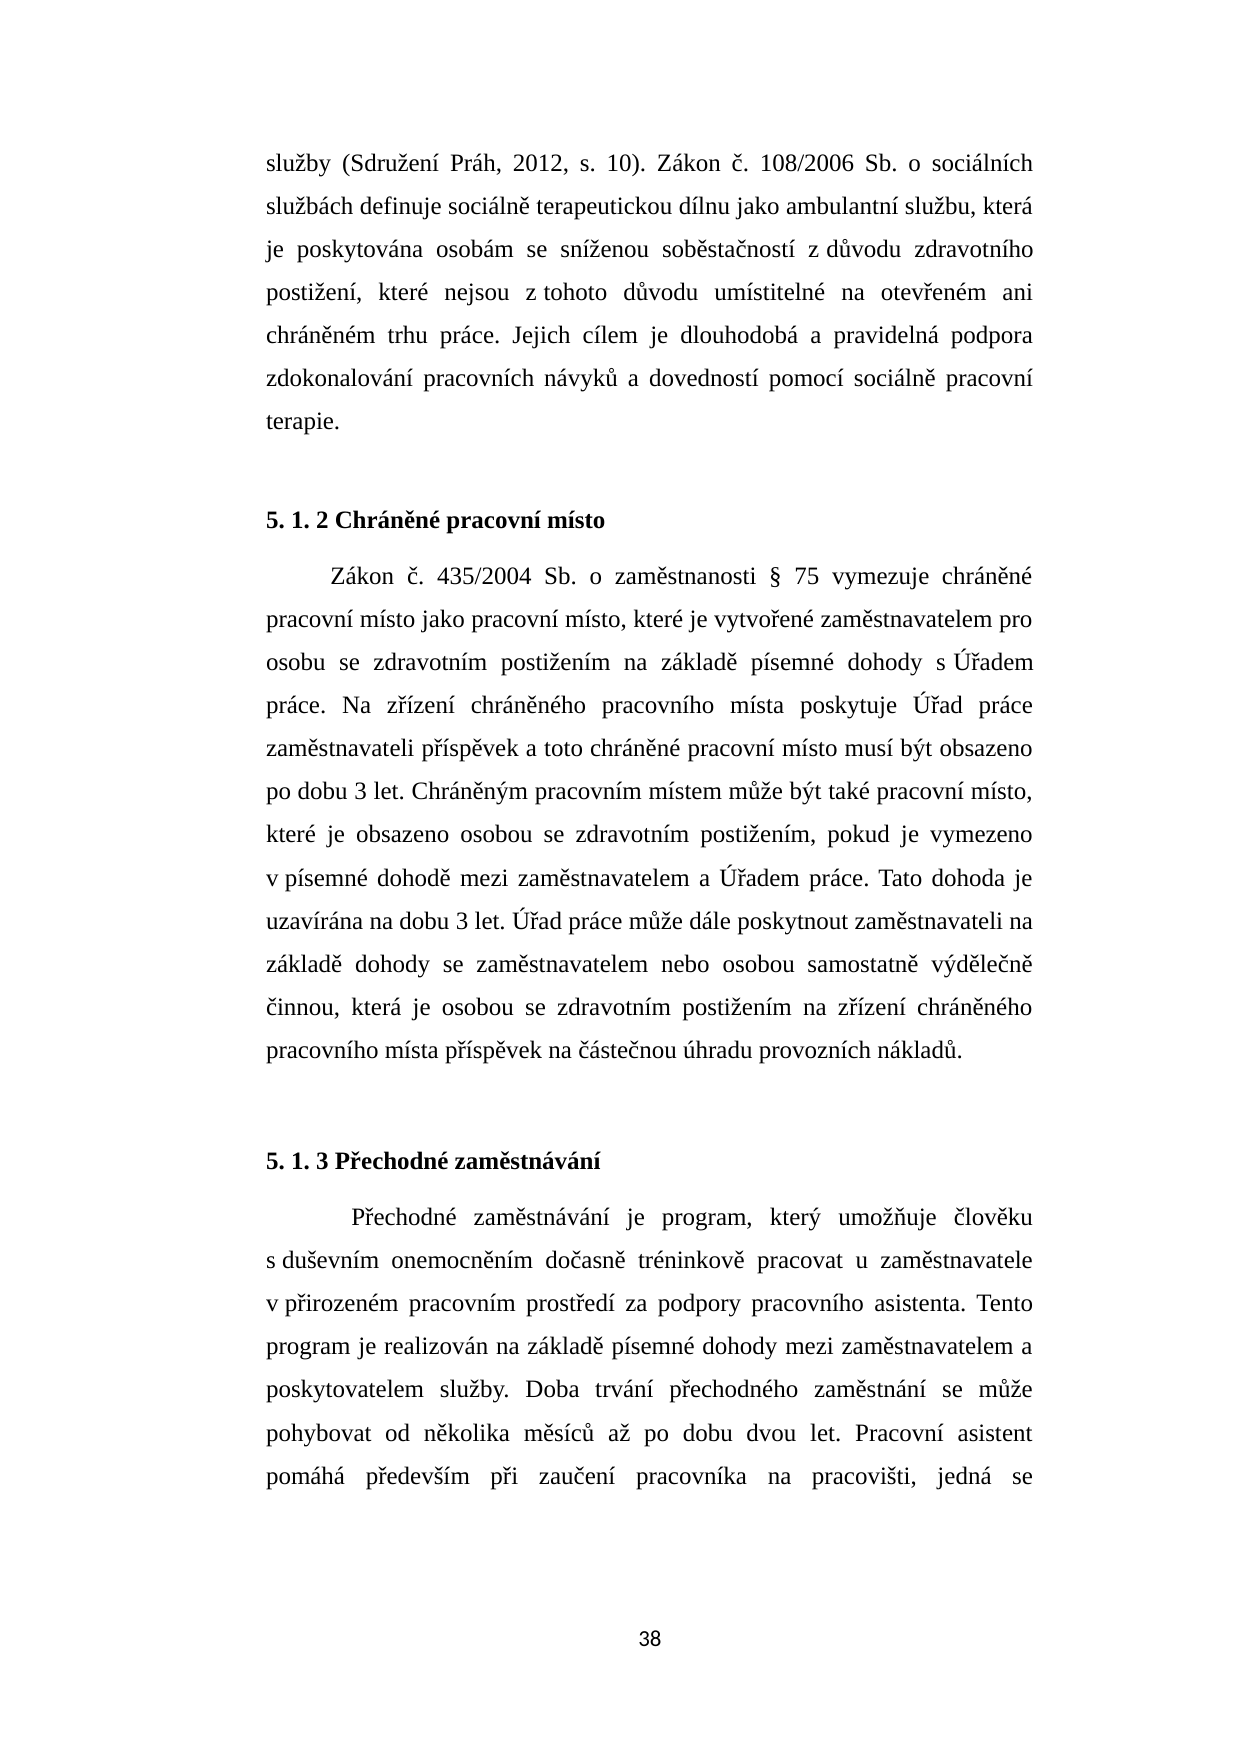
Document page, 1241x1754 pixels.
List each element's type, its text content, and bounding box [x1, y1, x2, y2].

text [266, 148, 1033, 435]
text 5. 1. 3 Přechodné zaměstnávání [266, 1146, 1033, 1175]
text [266, 1202, 1033, 1489]
text 5. 1. 2 Chráněné pracovní místo [266, 505, 1033, 534]
text Zákon č. 435/2004 Sb. o zaměstnanosti § 75 vymezuje chráněné pracovní místo jako pracovní místo, které je vytvořené zaměstnavatelem pro osobu se zdravotním postižením na základě písemné dohody s Úřadem práce. Na zřízení chráněného pracovního místa poskytuje Úřad práce zaměstnavateli příspěvek a toto chráněné pracovní místo musí být obsazeno po dobu 3 let. Chráněným pracovním místem může být také pracovní místo, které je obsazeno osobou se zdravotním postižením, pokud je vymezeno v písemné dohodě mezi zaměstnavatelem a Úřadem práce. Tato dohoda je uzavírána na dobu 3 let. Úřad práce může dále poskytnout zaměstnavateli na základě dohody se zaměstnavatelem nebo osobou samostatně výdělečně činnou, která je osobou se zdravotním postižením na zřízení chráněného pracovního místa příspěvek na částečnou úhradu provozních nákladů. [266, 561, 1033, 1064]
